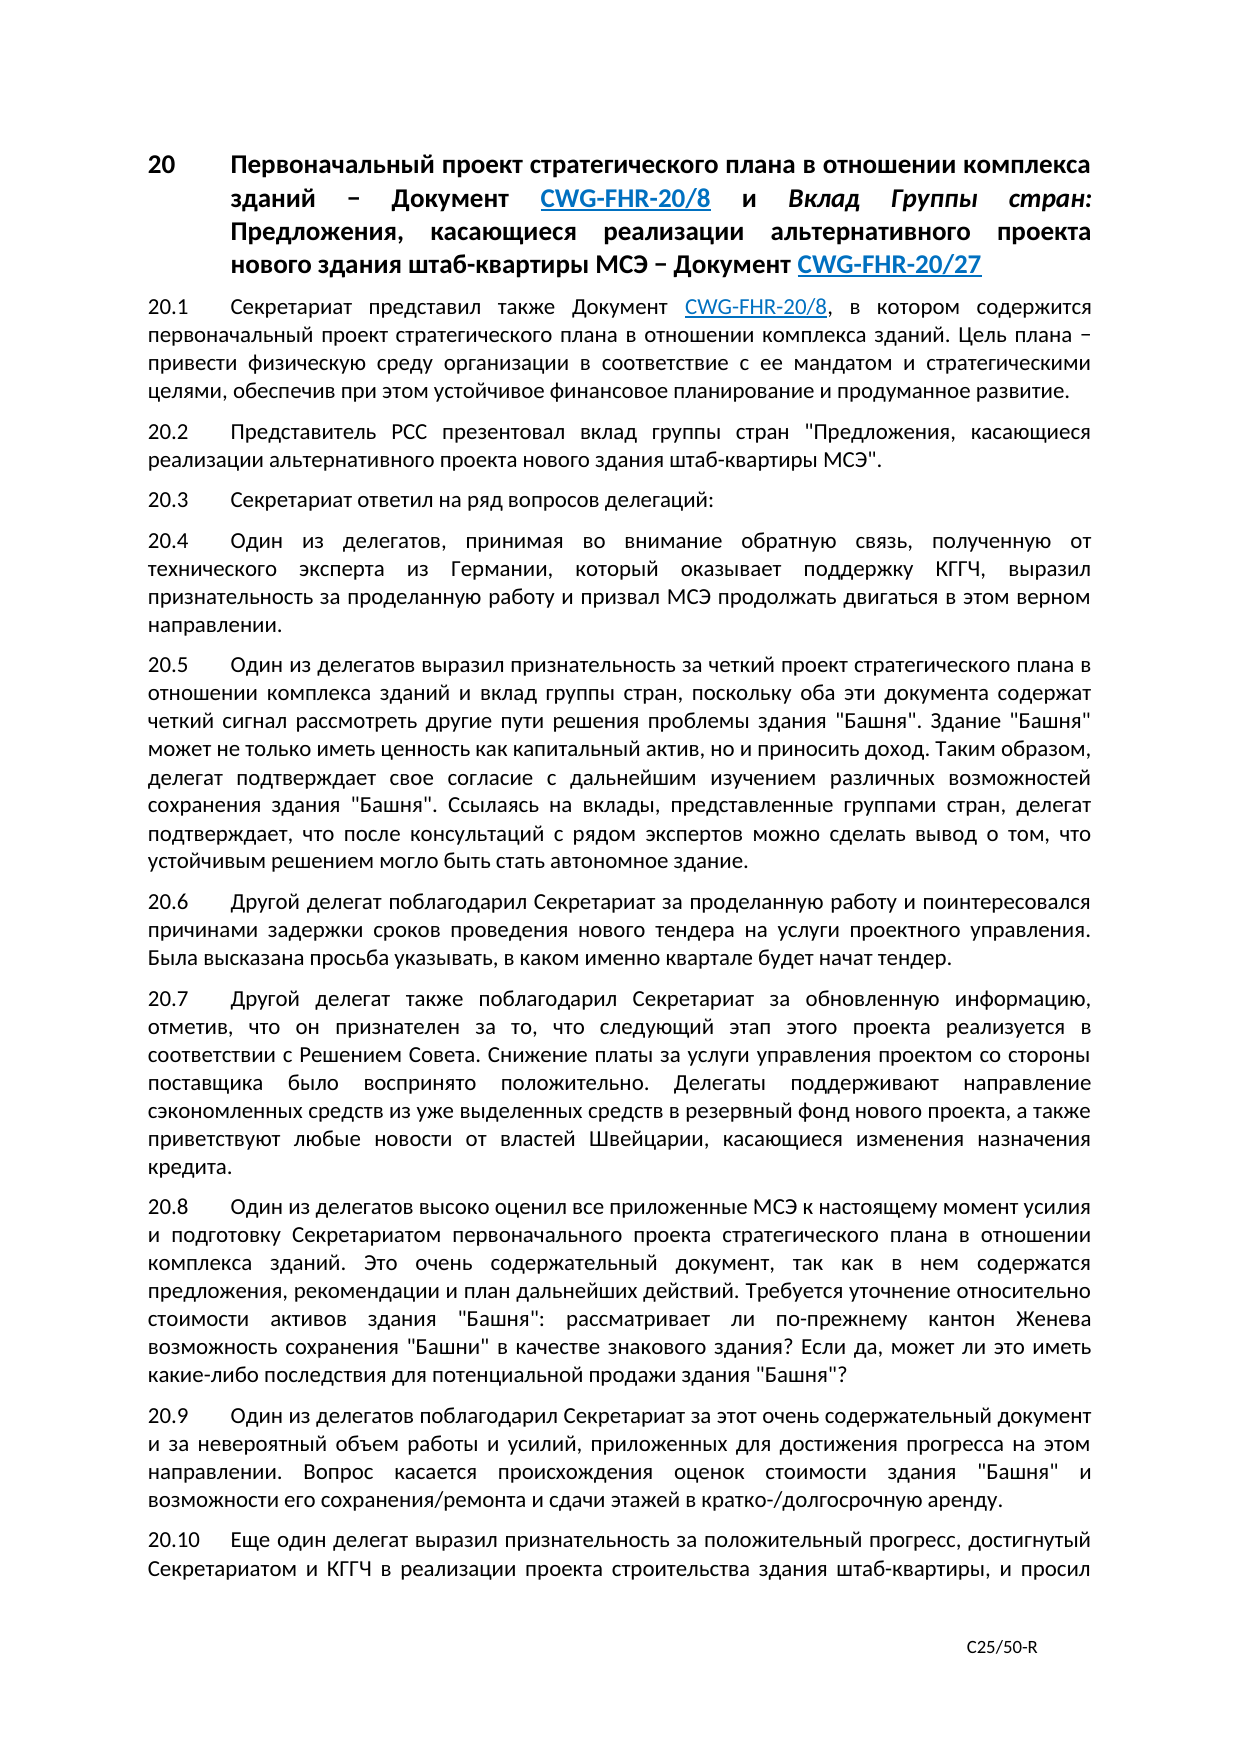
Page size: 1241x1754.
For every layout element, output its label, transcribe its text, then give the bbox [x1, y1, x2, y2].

text 20.6 Другой делегат поблагодарил Секретариат за проделанную работу и поинтересовался причинами задержки сроков проведения нового тендера на услуги проектного управления. Была высказана просьба указывать, в каком именно квартале будет начат тендер. [148, 887, 1092, 971]
text 20.2 Представитель РСС презентовал вклад группы стран "Предложения, касающиеся реализации альтернативного проекта нового здания штаб-квартиры МСЭ". [148, 417, 1092, 473]
text 20.7 Другой делегат также поблагодарил Секретариат за обновленную информацию, отметив, что он признателен за то, что следующий этап этого проекта реализуется в соответствии с Решением Совета. Снижение платы за услуги управления проектом со стороны поставщика было воспринято положительно. Делегаты поддерживают направление сэкономленных средств из уже выделенных средств в резервный фонд нового проекта, а также приветствуют любые новости от властей Швейцарии, касающиеся изменения назначения кредита. [148, 984, 1092, 1180]
text 20.4 Один из делегатов, принимая во внимание обратную связь, полученную от технического эксперта из Германии, который оказывает поддержку КГГЧ, выразил признательность за проделанную работу и призвал МСЭ продолжать двигаться в этом верном направлении. [148, 526, 1092, 638]
text 20.5 Один из делегатов выразил признательность за четкий проект стратегического плана в отношении комплекса зданий и вклад группы стран, поскольку оба эти документа содержат четкий сигнал рассмотреть другие пути решения проблемы здания "Башня". Здание "Башня" может не только иметь ценность как капитальный актив, но и приносить доход. Таким образом, делегат подтверждает свое согласие с дальнейшим изучением различных возможностей сохранения здания "Башня". Ссылаясь на вклады, представленные группами стран, делегат подтверждает, что после консультаций с рядом экспертов можно сделать вывод о том, что устойчивым решением могло быть стать автономное здание. [148, 651, 1092, 875]
text 20.3 Секретариат ответил на ряд вопросов делегаций: [148, 485, 1092, 513]
text 20.1 Секретариат представил также Документ CWG-FHR-20/8, в котором содержится первоначальный проект стратегического плана в отношении комплекса зданий. Цель плана − привести физическую среду организации в соответствие с ее мандатом и стратегическими целями, обеспечив при этом устойчивое финансовое планирование и продуманное развитие. [148, 292, 1092, 404]
subtitle 20 Первоначальный проект стратегического плана в отношении комплекса зданий − Документ CWG-FHR-20/8 и Вклад Группы стран: Предложения, касающиеся реализации альтернативного проекта нового здания штаб-квартиры МСЭ − Документ CWG-FHR-20/27 [148, 148, 1092, 280]
text 20.8 Один из делегатов высоко оценил все приложенные МСЭ к настоящему момент усилия и подготовку Секретариатом первоначального проекта стратегического плана в отношении комплекса зданий. Это очень содержательный документ, так как в нем содержатся предложения, рекомендации и план дальнейших действий. Требуется уточнение относительно стоимости активов здания "Башня": рассматривает ли по-прежнему кантон Женева возможность сохранения "Башни" в качестве знакового здания? Если да, может ли это иметь какие-либо последствия для потенциальной продажи здания "Башня"? [148, 1192, 1092, 1388]
text 20.9 Один из делегатов поблагодарил Секретариат за этот очень содержательный документ и за невероятный объем работы и усилий, приложенных для достижения прогресса на этом направлении. Вопрос касается происхождения оценок стоимости здания "Башня" и возможности его сохранения/ремонта и сдачи этажей в кратко-/долгосрочную аренду. [148, 1401, 1092, 1513]
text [148, 1526, 1092, 1582]
